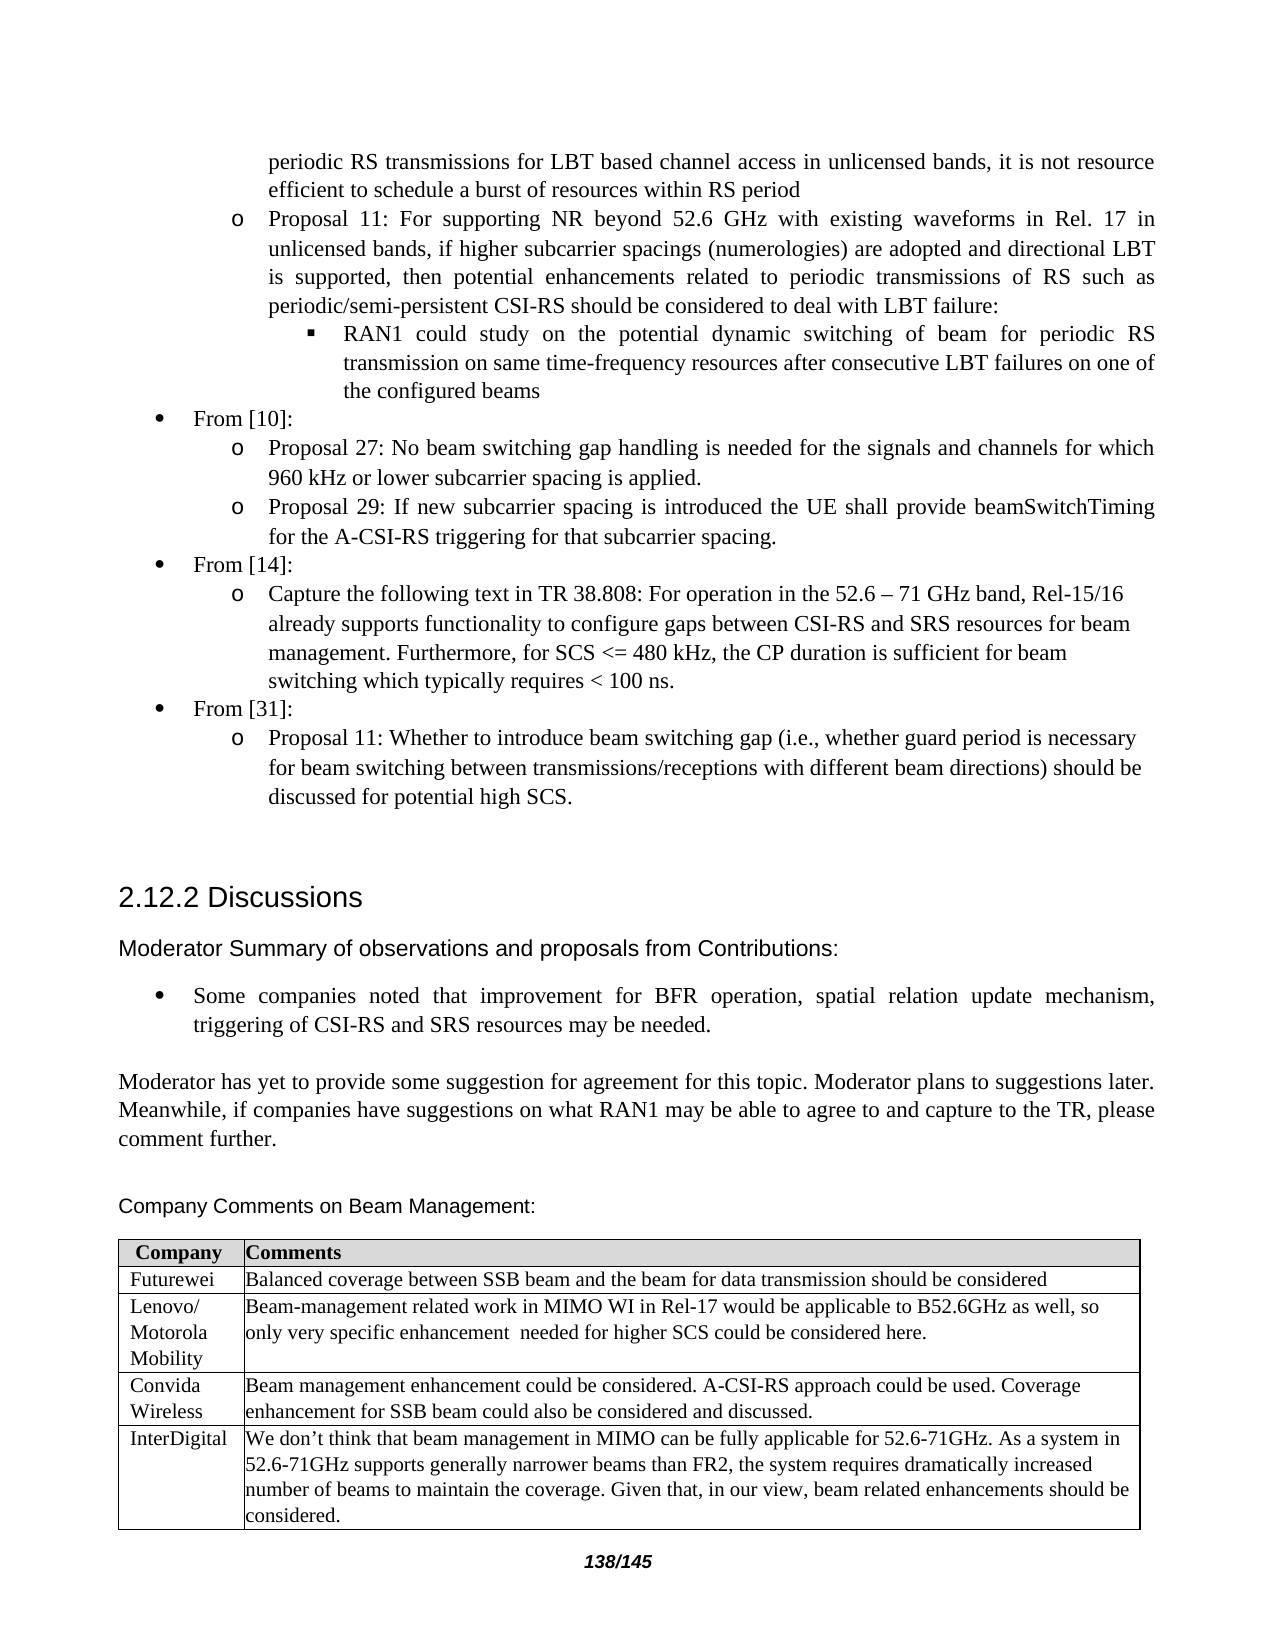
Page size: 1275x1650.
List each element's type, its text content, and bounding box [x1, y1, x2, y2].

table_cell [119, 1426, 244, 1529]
list Capture the following text in TR 38.808: For operation in the 52.6 – 71 GHz band, Rel-15/16 already supports functionality to configure gaps between CSI-RS and SRS resources for beam management. Furthermore, for SCS <= 480 kHz, the CP duration is sufficient for beam switching which typically requires < 100 ns. [231, 580, 1157, 693]
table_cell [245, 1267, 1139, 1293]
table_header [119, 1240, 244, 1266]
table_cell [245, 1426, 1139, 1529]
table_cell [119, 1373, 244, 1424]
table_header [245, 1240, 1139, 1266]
list From [31]: [156, 696, 1157, 722]
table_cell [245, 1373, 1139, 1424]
list From [10]: [156, 406, 1157, 432]
subtitle Company Comments on Beam Management: [118, 1194, 1157, 1218]
list Proposal 27: No beam switching gap handling is needed for the signals and channels for which 960 kHz or lower subcarrier spacing is applied. [231, 434, 1157, 491]
subtitle 2.12.2 Discussions [118, 881, 1157, 914]
text Moderator has yet to provide some suggestion for agreement for this topic. Moderator plans to suggestions later. Meanwhile, if companies have suggestions on what RAN1 may be able to agree to and capture to the TR, please comment further. [118, 1068, 1157, 1151]
list Proposal 29: If new subcarrier spacing is introduced the UE shall provide beamSwitchTiming for the A-CSI-RS triggering for that subcarrier spacing. [231, 493, 1157, 549]
list RAN1 could study on the potential dynamic switching of beam for periodic RS transmission on same time-frequency resources after consecutive LBT failures on one of the configured beams [306, 320, 1157, 403]
subtitle Moderator Summary of observations and proposals from Contributions: [118, 935, 1157, 962]
list Proposal 11: Whether to introduce beam switching gap (i.e., whether guard period is necessary for beam switching between transmissions/receptions with different beam directions) should be discussed for potential high SCS. [231, 724, 1157, 809]
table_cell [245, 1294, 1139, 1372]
list Some companies noted that improvement for BFR operation, spatial relation update mechanism, triggering of CSI-RS and SRS resources may be needed. [156, 983, 1157, 1037]
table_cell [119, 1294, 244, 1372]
list From [14]: [156, 551, 1157, 578]
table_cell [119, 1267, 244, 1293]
list Proposal 11: For supporting NR beyond 52.6 GHz with existing waveforms in Rel. 17 in unlicensed bands, if higher subcarrier spacings (numerologies) are adopted and directional LBT is supported, then potential enhancements related to periodic transmissions of RS such as periodic/semi-persistent CSI-RS should be considered to deal with LBT failure: [231, 204, 1157, 318]
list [231, 148, 1157, 202]
